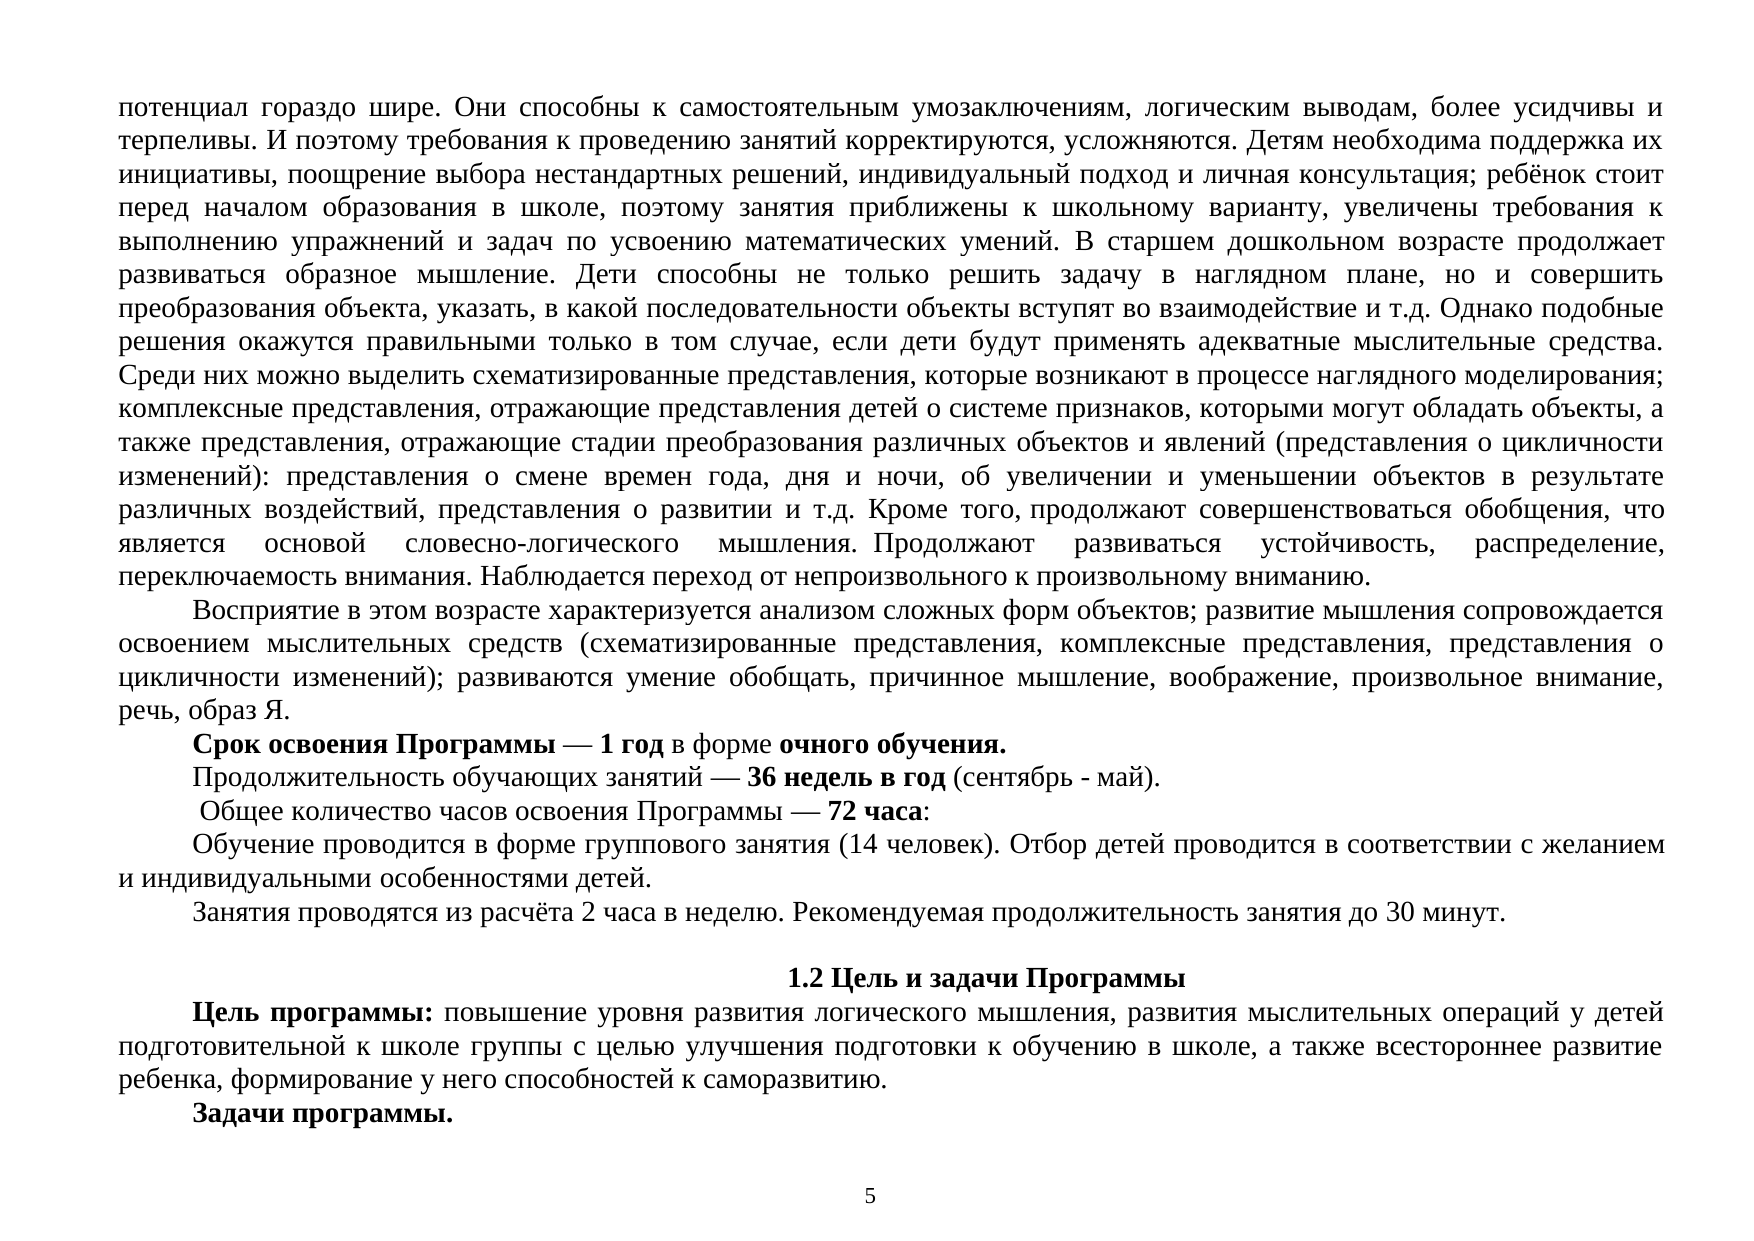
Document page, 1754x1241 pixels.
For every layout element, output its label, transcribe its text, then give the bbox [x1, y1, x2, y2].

text Занятия проводятся из расчёта 2 часа в неделю. Рекомендуемая продолжительность занятия до 30 минут. [118, 894, 1665, 927]
text Срок освоения Программы — 1 год в форме очного обучения. [118, 726, 1665, 759]
text Восприятие в этом возрасте характеризуется анализом сложных форм объектов; развитие мышления сопровождается освоением мыслительных средств (схематизированные представления, комплексные представления, представления о цикличности изменений); развиваются умение обобщать, причинное мышление, воображение, произвольное внимание, речь, образ Я. [118, 692, 1665, 726]
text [118, 89, 1665, 256]
text Обучение проводится в форме группового занятия (14 человек). Отбор детей проводится в соответствии с желанием и индивидуальными особенностями детей. [118, 827, 1665, 894]
text Общее количество часов освоения Программы — 72 часа: [118, 793, 1665, 827]
text Задачи программы. [118, 1095, 1665, 1128]
text Восприятие в этом возрасте характеризуется анализом сложных форм объектов; развитие мышления сопровождается освоением мыслительных средств (схематизированные представления, комплексные представления, представления о цикличности изменений); развиваются умение обобщать, причинное мышление, воображение, произвольное внимание, речь, образ Я. [118, 592, 1665, 659]
list 1.2 Цель и задачи Программы [735, 961, 1665, 994]
text Цель программы: повышение уровня развития логического мышления, развития мыслительных операций у детей подготовительной к школе группы с целью улучшения подготовки к обучению в школе, а также всестороннее развитие ребенка, формирование у него способностей к саморазвитию. [118, 994, 1665, 1095]
text Продолжительность обучающих занятий — 36 недель в год (сентябрь - май). [118, 759, 1665, 793]
